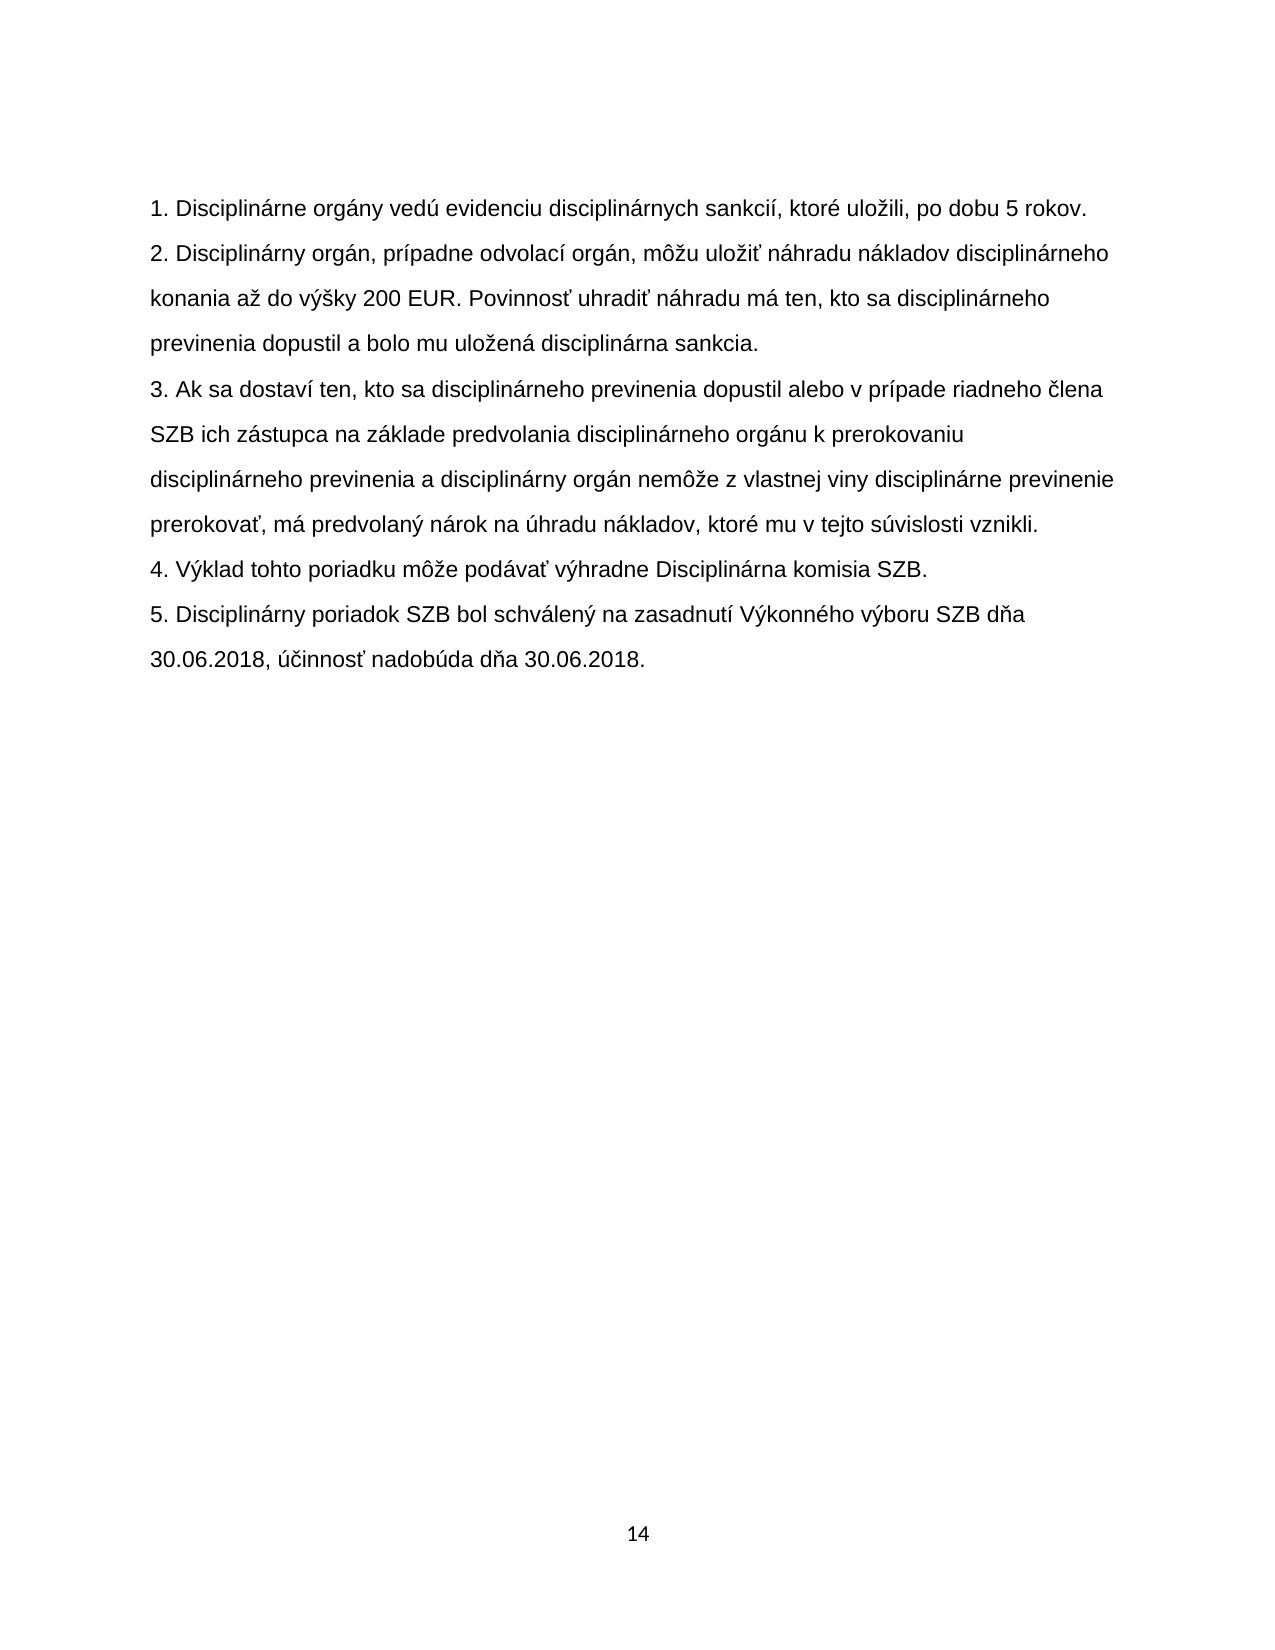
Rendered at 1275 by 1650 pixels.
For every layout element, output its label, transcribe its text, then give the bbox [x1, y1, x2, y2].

text 2. Disciplinárny orgán, prípadne odvolací orgán, môžu uložiť náhradu nákladov disciplinárneho [150, 240, 1125, 267]
text disciplinárneho previnenia a disciplinárny orgán nemôže z vlastnej viny disciplinárne previnenie [150, 466, 1125, 492]
text 30.06.2018, účinnosť nadobúda dňa 30.06.2018. [150, 646, 1125, 672]
text 4. Výklad tohto poriadku môže podávať výhradne Disciplinárna komisia SZB. [150, 556, 1125, 582]
text 1. Disciplinárne orgány vedú evidenciu disciplinárnych sankcií, ktoré uložili, po dobu 5 rokov. [150, 195, 1125, 221]
text konania až do výšky 200 EUR. Povinnosť uhradiť náhradu má ten, kto sa disciplinárneho [150, 285, 1125, 312]
text 3. Ak sa dostaví ten, kto sa disciplinárneho previnenia dopustil alebo v prípade riadneho člena [150, 376, 1125, 402]
text previnenia dopustil a bolo mu uložená disciplinárna sankcia. [150, 330, 1125, 357]
text SZB ich zástupca na základe predvolania disciplinárneho orgánu k prerokovaniu [150, 421, 1125, 447]
text prerokovať, má predvolaný nárok na úhradu nákladov, ktoré mu v tejto súvislosti vznikli. [150, 511, 1125, 537]
text 5. Disciplinárny poriadok SZB bol schválený na zasadnutí Výkonného výboru SZB dňa [150, 601, 1125, 627]
